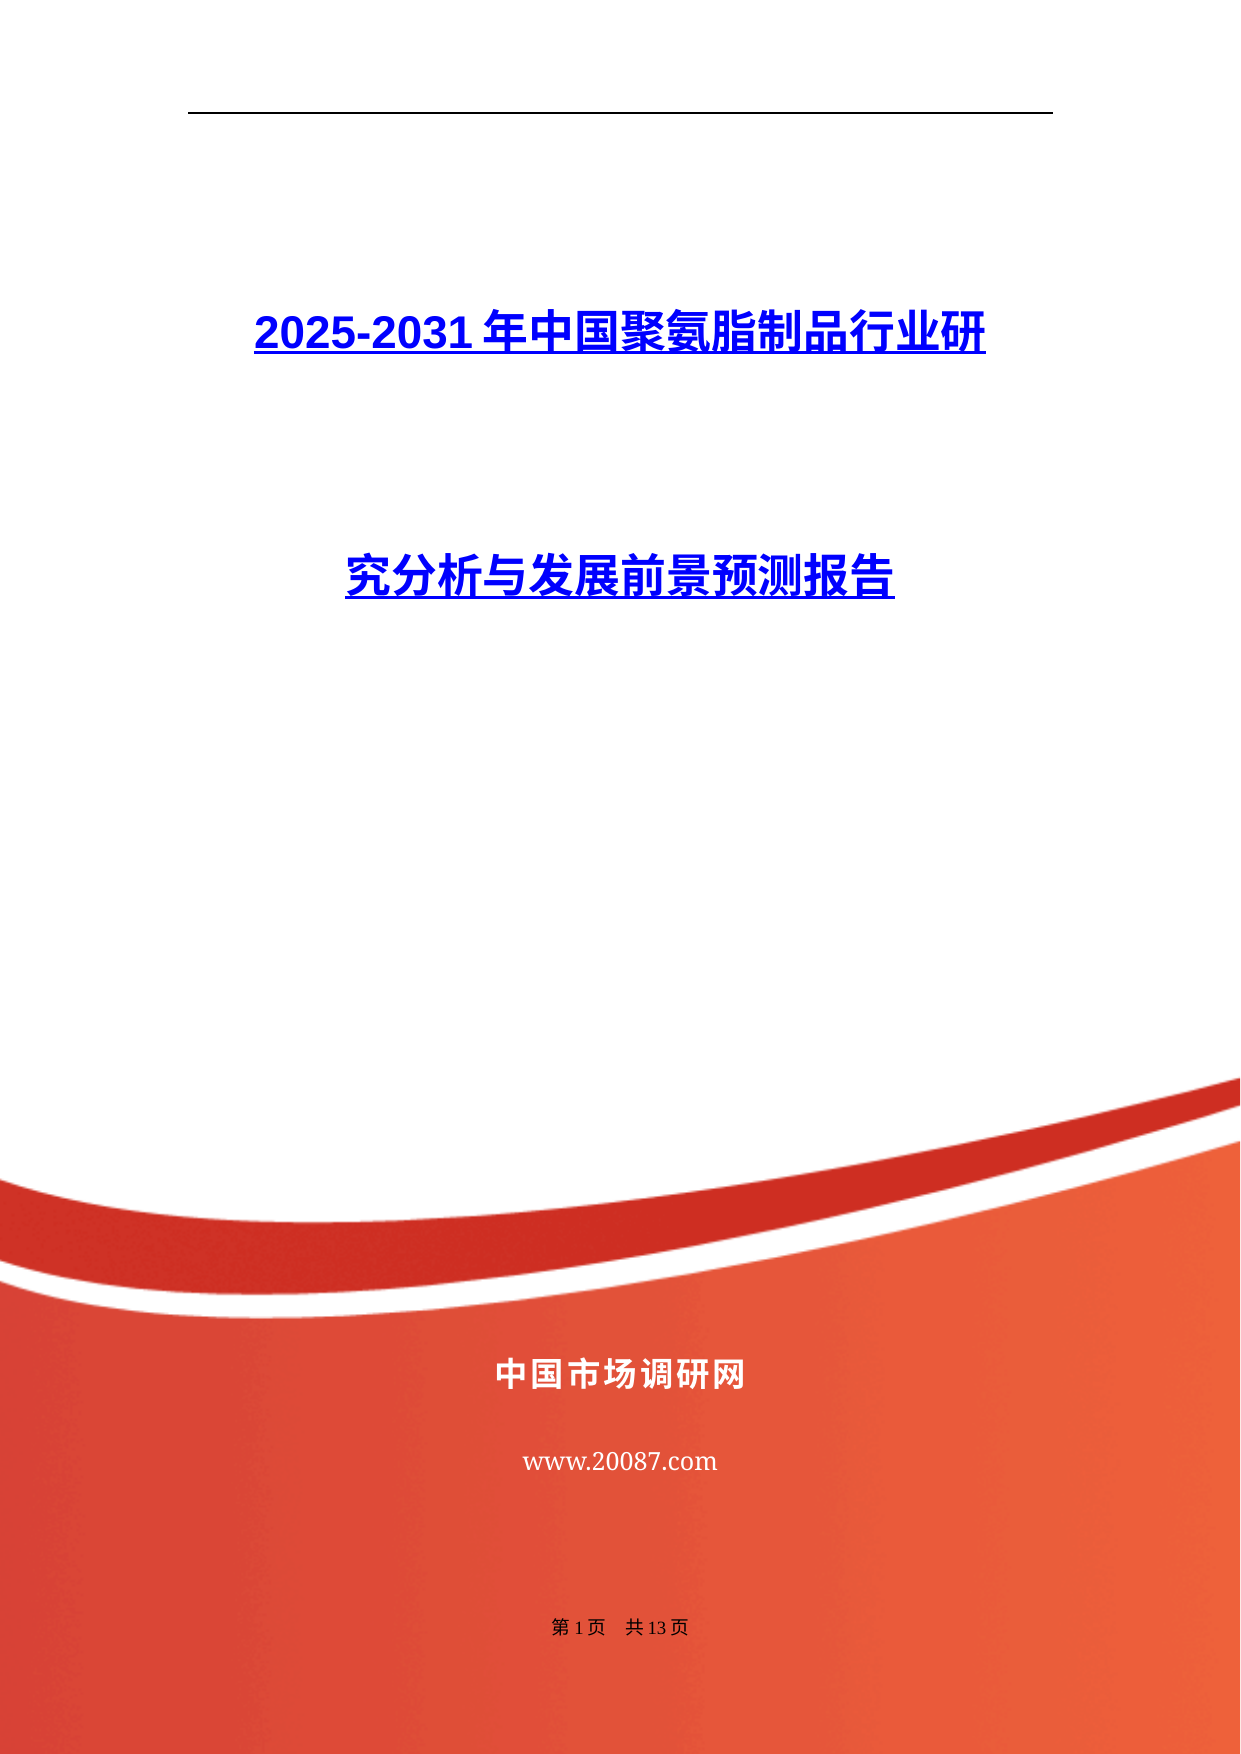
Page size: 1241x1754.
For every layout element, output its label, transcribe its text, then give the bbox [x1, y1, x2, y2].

table_header 2025-2031年中国聚氨脂制品行业研究分析与发展前景预测报告 [188, 207, 1053, 773]
picture [0, 1006, 1241, 1754]
text www.20087.com [187, 1428, 1053, 1493]
subtitle 中国市场调研网 [187, 1339, 1053, 1404]
